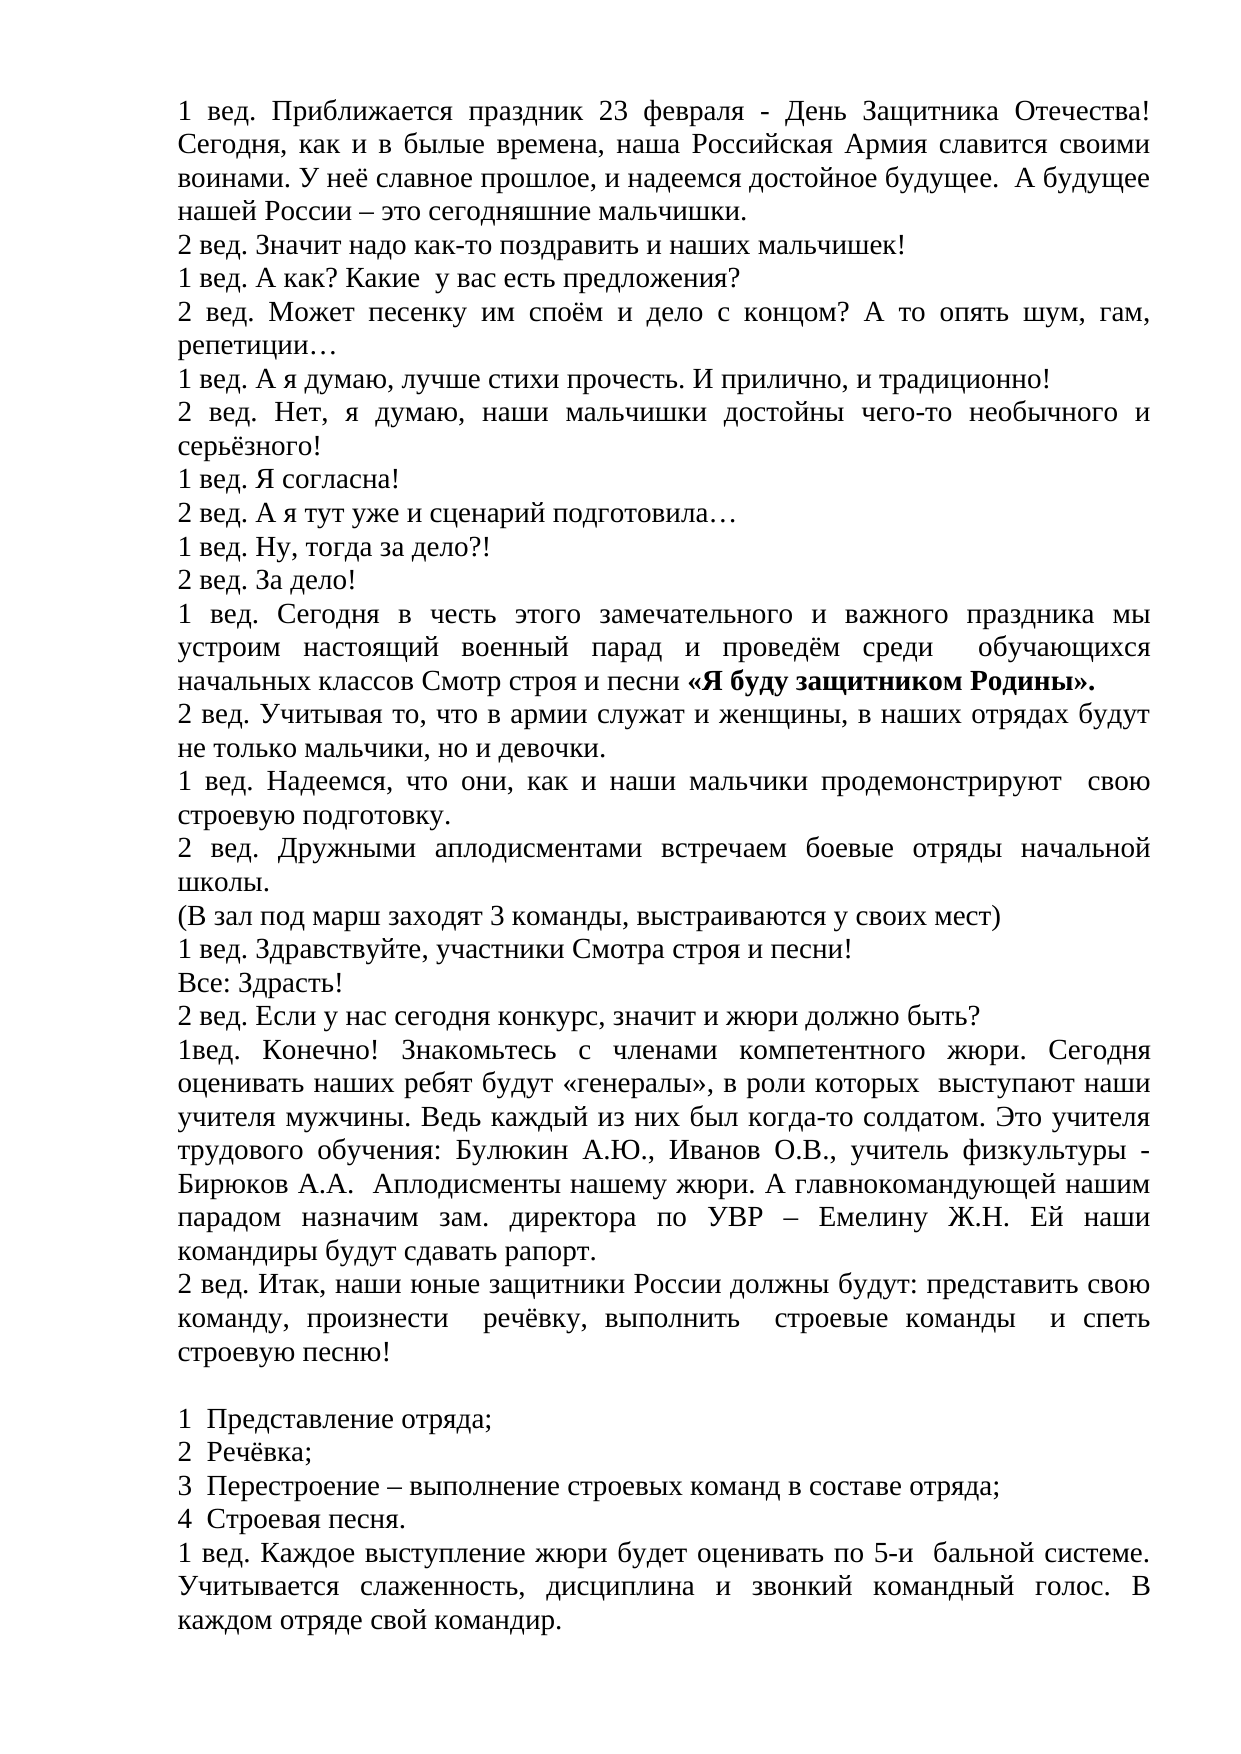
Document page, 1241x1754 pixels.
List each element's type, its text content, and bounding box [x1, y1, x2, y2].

text 4 Строевая песня. [177, 1501, 1152, 1535]
text 1 вед. Каждое выступление жюри будет оценивать по 5-и бальной системе. Учитывается слаженность, дисциплина и звонкий командный голос. В каждом отряде свой командир. [177, 1535, 1152, 1636]
text 3 Перестроение – выполнение строевых команд в составе отряда; [177, 1468, 1152, 1501]
text 1 вед. Здравствуйте, участники Смотра строя и песни! [177, 931, 1152, 965]
text 1 Представление отряда; [177, 1401, 1152, 1434]
text 1 вед. А я думаю, лучше стихи прочесть. И прилично, и традиционно! [177, 361, 1152, 394]
text 2 вед. За дело! [177, 562, 1152, 596]
text 2 вед. А я тут уже и сценарий подготовила… [177, 495, 1152, 529]
text 2 вед. Итак, наши юные защитники России должны будут: представить свою команду, произнести речёвку, выполнить строевые команды и спеть строевую песню! [177, 1267, 1152, 1367]
text 2 вед. Нет, я думаю, наши мальчишки достойны чего-то необычного и серьёзного! [177, 394, 1152, 462]
text 1 вед. А как? Какие у вас есть предложения? [177, 260, 1152, 294]
text 2 вед. Значит надо как-то поздравить и наших мальчишек! [177, 227, 1152, 260]
text Все: Здрасть! [177, 965, 1152, 998]
text 1 вед. Я согласна! [177, 462, 1152, 495]
text 2 вед. Учитывая то, что в армии служат и женщины, в наших отрядах будут не только мальчики, но и девочки. [177, 696, 1152, 763]
text 2 вед. Может песенку им споём и дело с концом? А то опять шум, гам, репетиции… [177, 294, 1152, 361]
text 1 вед. Сегодня в честь этого замечательного и важного праздника мы устроим настоящий военный парад и проведём среди обучающихся начальных классов Смотр строя и песни «Я буду защитником Родины». [177, 596, 1152, 696]
text 1 вед. Ну, тогда за дело?! [177, 529, 1152, 562]
text 2 вед. Если у нас сегодня конкурс, значит и жюри должно быть? [177, 998, 1152, 1032]
text 2 вед. Дружными аплодисментами встречаем боевые отряды начальной школы. [177, 831, 1152, 898]
text (В зал под марш заходят 3 команды, выстраиваются у своих мест) [177, 898, 1152, 931]
text 1вед. Конечно! Знакомьтесь с членами компетентного жюри. Сегодня оценивать наших ребят будут «генералы», в роли которых выступают наши учителя мужчины. Ведь каждый из них был когда-то солдатом. Это учителя трудового обучения: Булюкин А.Ю., Иванов О.В., учитель физкультуры - Бирюков А.А. Аплодисменты нашему жюри. А главнокомандующей нашим парадом назначим зам. директора по УВР – Емелину Ж.Н. Ей наши командиры будут сдавать рапорт. [177, 1032, 1152, 1267]
text 1 вед. Приближается праздник 23 февраля - День Защитника Отечества! Сегодня, как и в былые времена, наша Российская Армия славится своими воинами. У неё славное прошлое, и надеемся достойное будущее. А будущее нашей России – это сегодняшние мальчишки. [177, 93, 1152, 227]
text 2 Речёвка; [177, 1434, 1152, 1468]
text 1 вед. Надеемся, что они, как и наши мальчики продемонстрируют свою строевую подготовку. [177, 763, 1152, 831]
